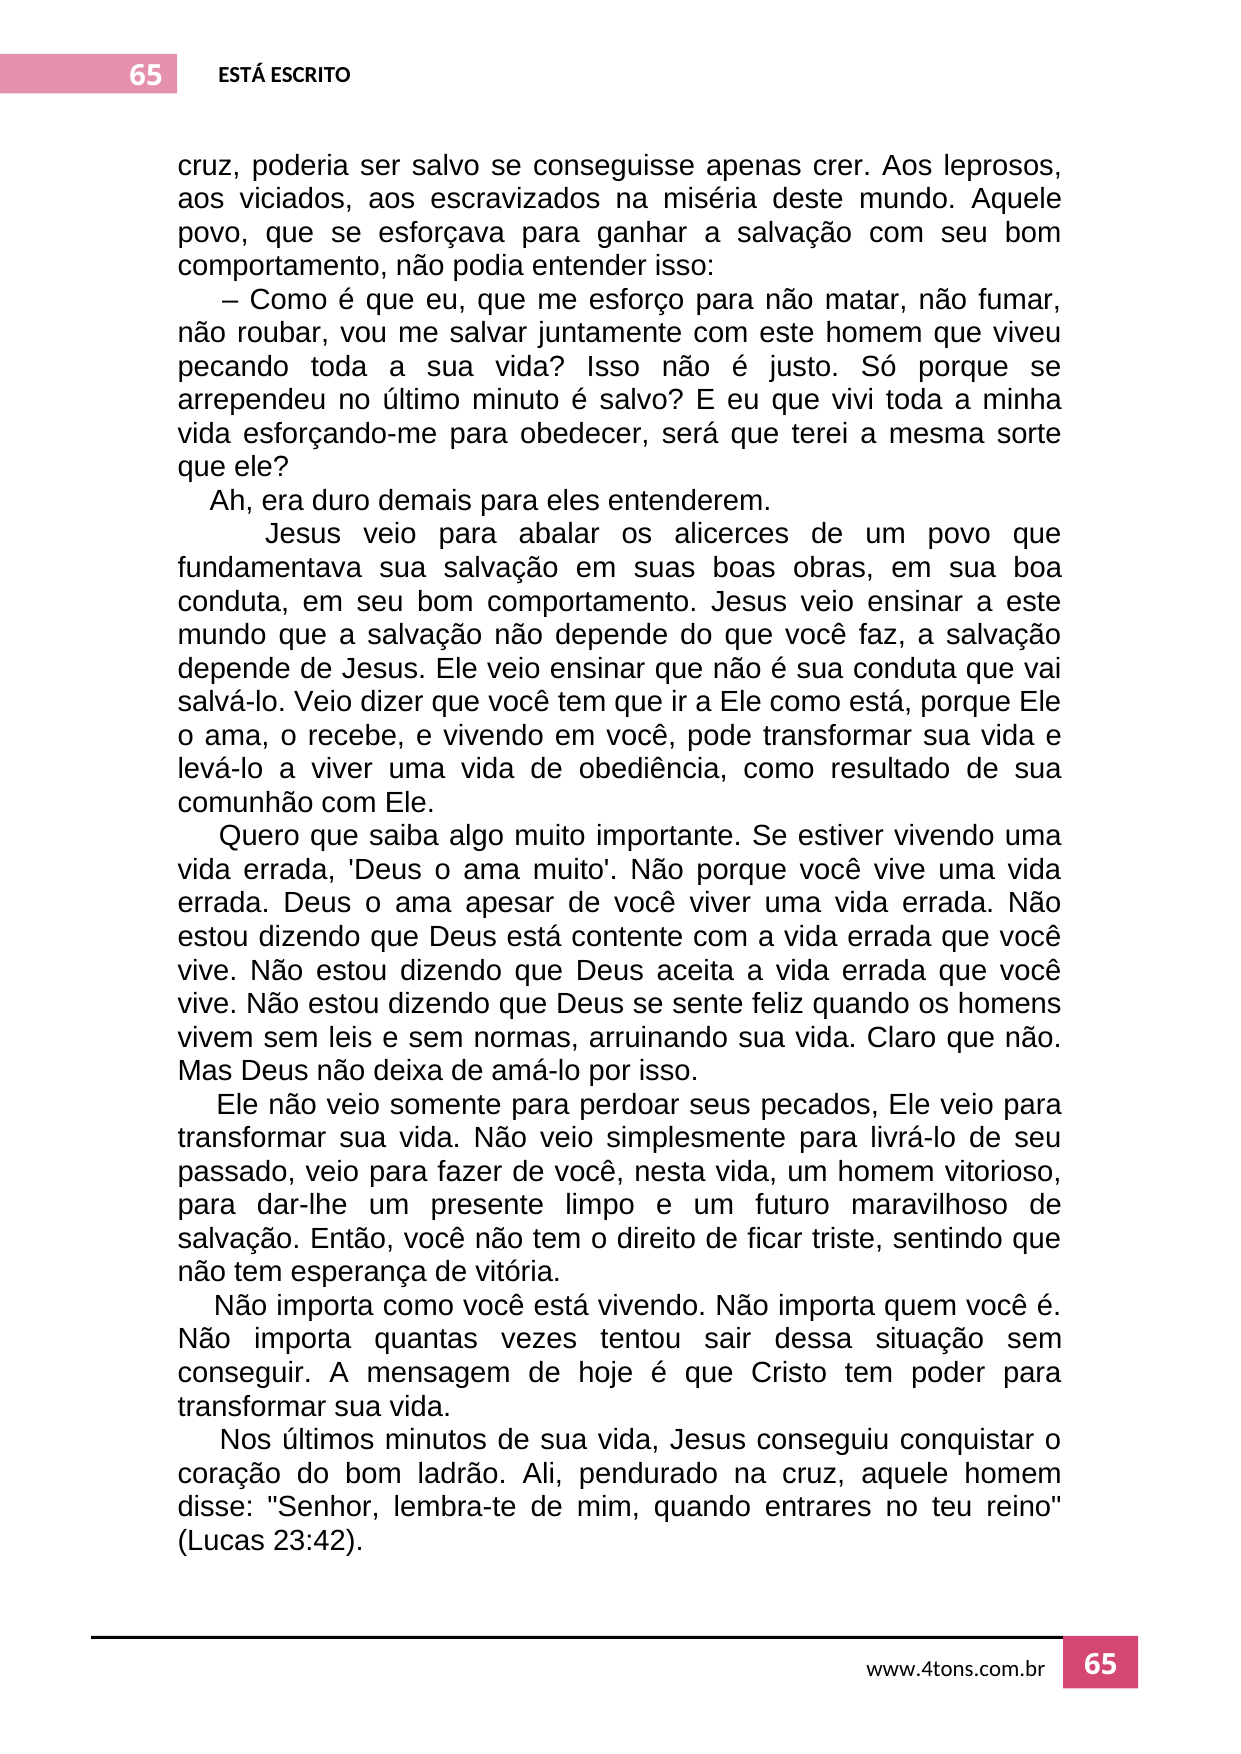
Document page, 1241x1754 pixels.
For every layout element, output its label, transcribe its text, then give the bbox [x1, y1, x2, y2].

text Nos últimos minutos de sua vida, Jesus conseguiu conquistar o coração do bom ladrão. Ali, pendurado na cruz, aquele homem disse: "Senhor, lembra-te de mim, quando entrares no teu reino" (Lucas 23:42). [177, 1422, 1063, 1556]
text Não importa como você está vivendo. Não importa quem você é. Não importa quantas vezes tentou sair dessa situação sem conseguir. A mensagem de hoje é que Cristo tem poder para transformar sua vida. [177, 1288, 1063, 1422]
text – Como é que eu, que me esforço para não matar, não fumar, não roubar, vou me salvar juntamente com este homem que viveu pecando toda a sua vida? Isso não é justo. Só porque se arrependeu no último minuto é salvo? E eu que vivi toda a minha vida esforçando-me para obedecer, será que terei a mesma sorte que ele? [177, 282, 1063, 483]
text Ah, era duro demais para eles entenderem. [177, 483, 1063, 517]
text Jesus veio para abalar os alicerces de um povo que fundamentava sua salvação em suas boas obras, em sua boa conduta, em seu bom comportamento. Jesus veio ensinar a este mundo que a salvação não depende do que você faz, a salvação depende de Jesus. Ele veio ensinar que não é sua conduta que vai salvá-lo. Veio dizer que você tem que ir a Ele como está, porque Ele o ama, o recebe, e vivendo em você, pode transformar sua vida e levá-lo a viver uma vida de obediência, como resultado de sua comunhão com Ele. [177, 517, 1063, 818]
text Quero que saiba algo muito importante. Se estiver vivendo uma vida errada, 'Deus o ama muito'. Não porque você vive uma vida errada. Deus o ama apesar de você viver uma vida errada. Não estou dizendo que Deus está contente com a vida errada que você vive. Não estou dizendo que Deus aceita a vida errada que você vive. Não estou dizendo que Deus se sente feliz quando os homens vivem sem leis e sem normas, arruinando sua vida. Claro que não. Mas Deus não deixa de amá-lo por isso. [177, 818, 1063, 1087]
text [177, 148, 1063, 282]
text Ele não veio somente para perdoar seus pecados, Ele veio para transformar sua vida. Não veio simplesmente para livrá-lo de seu passado, veio para fazer de você, nesta vida, um homem vitorioso, para dar-lhe um presente limpo e um futuro maravilhoso de salvação. Então, você não tem o direito de ficar triste, sentindo que não tem esperança de vitória. [177, 1087, 1063, 1288]
